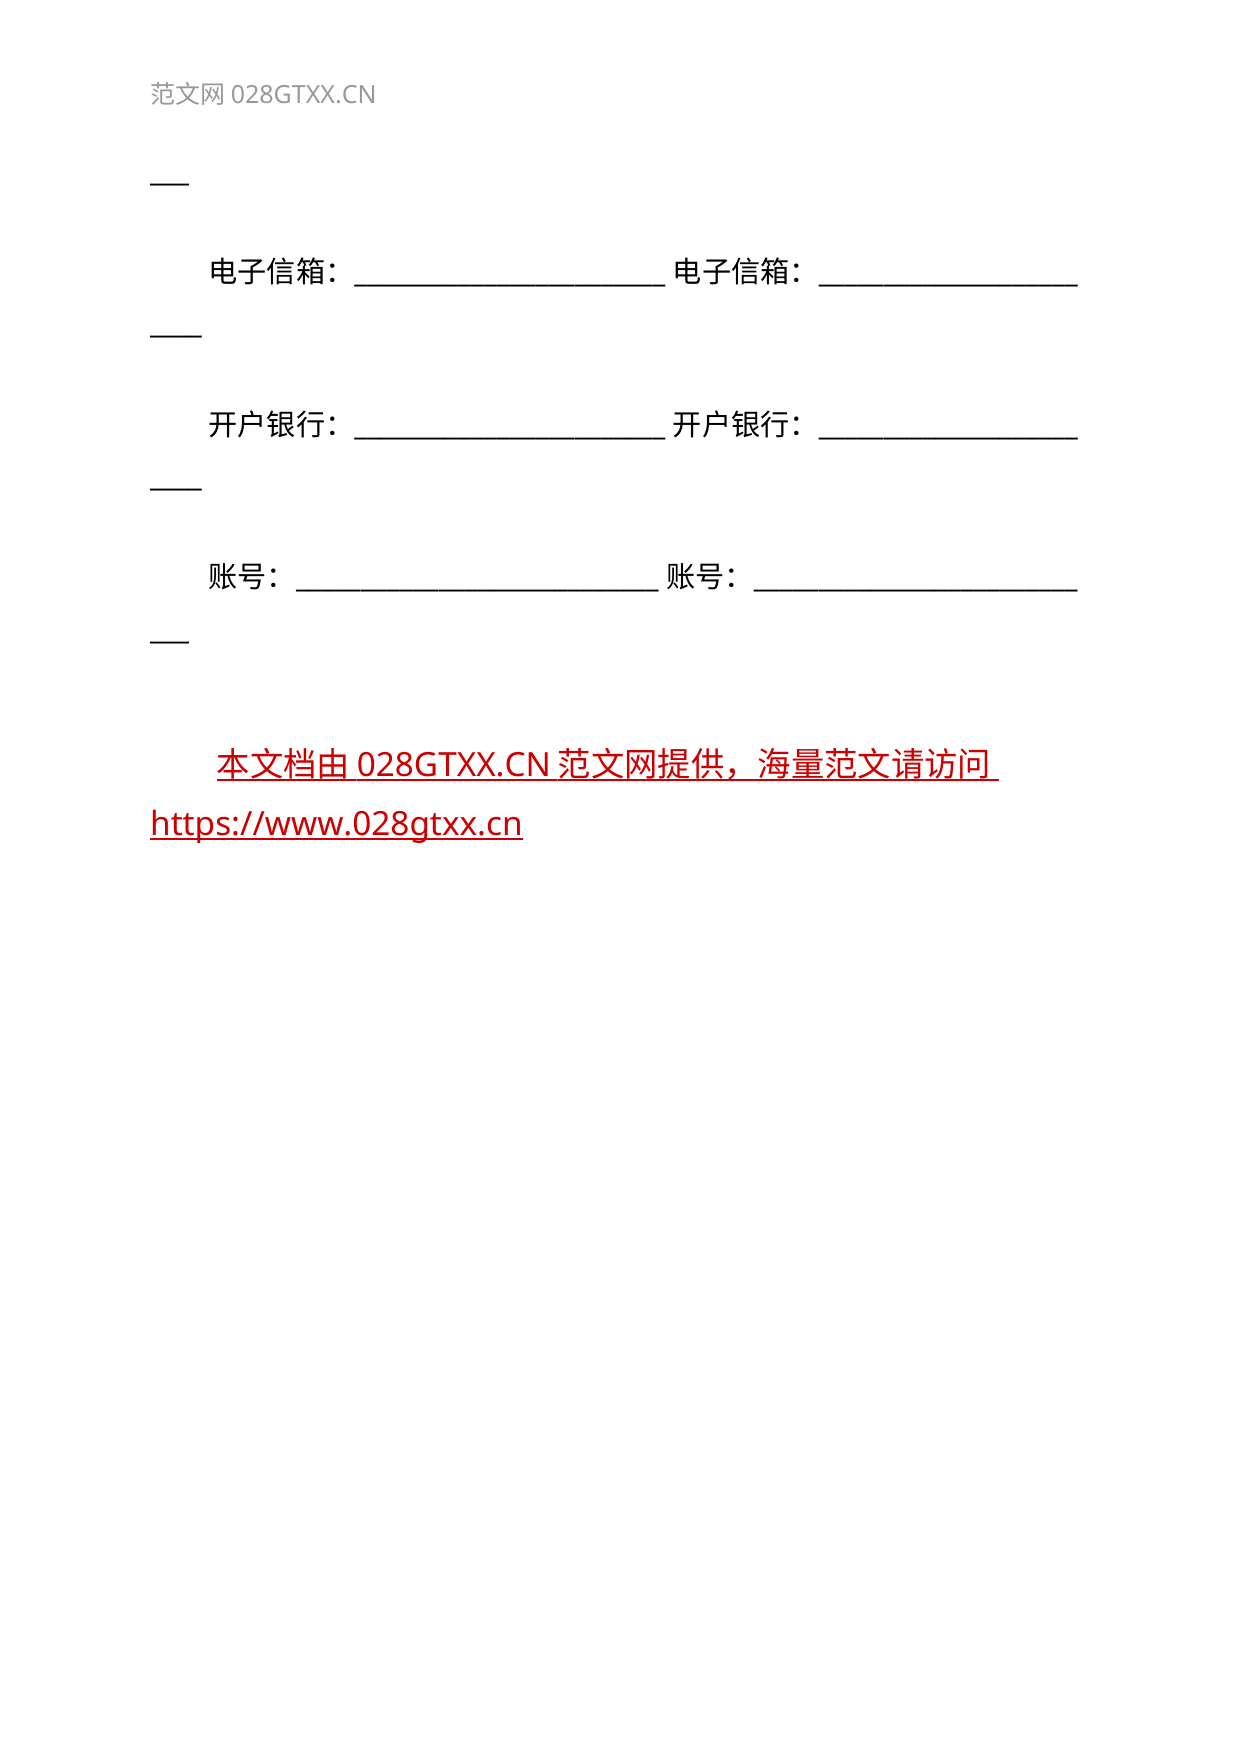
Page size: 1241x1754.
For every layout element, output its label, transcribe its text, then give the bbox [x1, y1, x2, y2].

text 本文档由028GTXX.CN范文网提供，海量范文请访问 https://www.028gtxx.cn [150, 738, 1090, 845]
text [150, 150, 1090, 190]
text 开户银行：________________________ 开户银行：________________________ [150, 401, 1090, 495]
text 账号：____________________________ 账号：____________________________ [150, 554, 1090, 648]
text 电子信箱：________________________ 电子信箱：________________________ [150, 248, 1090, 342]
